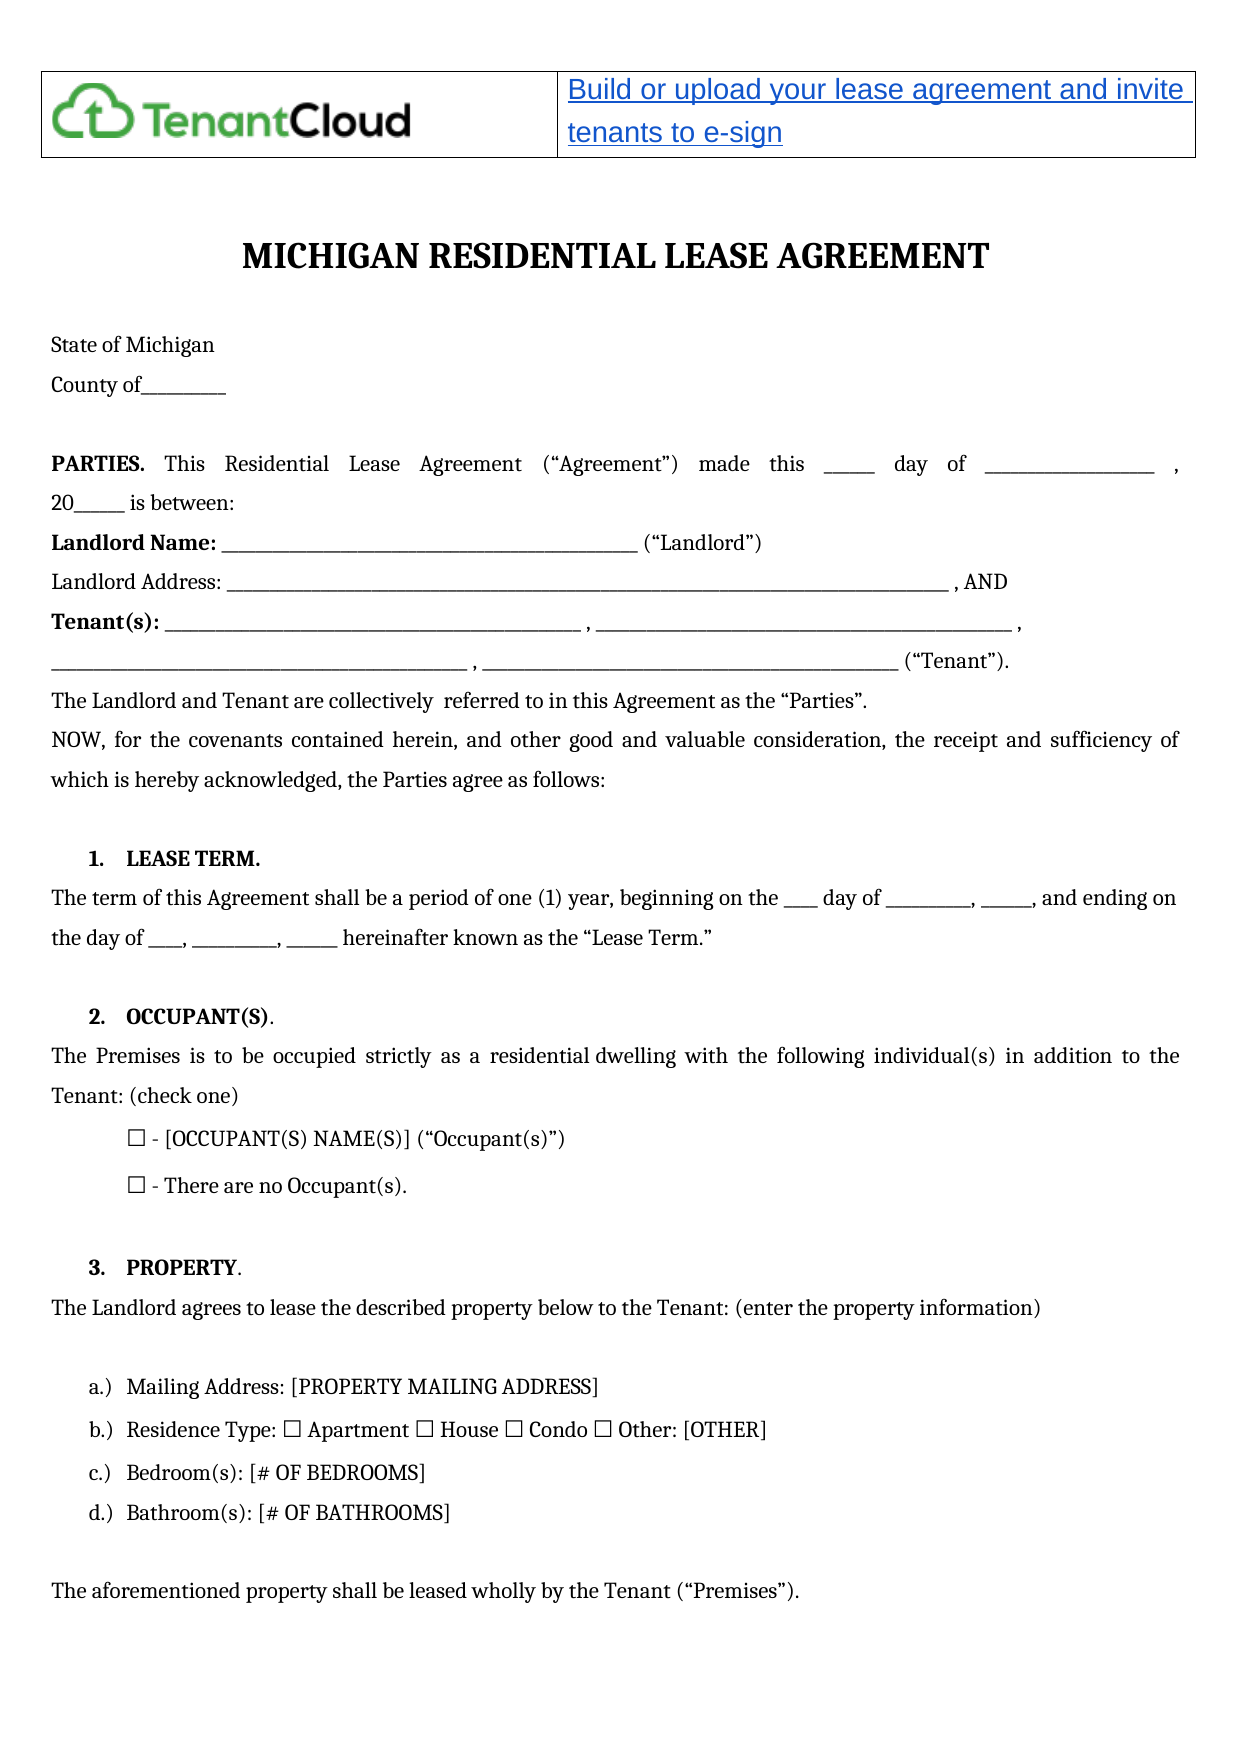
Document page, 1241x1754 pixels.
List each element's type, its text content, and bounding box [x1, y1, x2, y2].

picture [52, 83, 411, 138]
table_header [42, 72, 557, 157]
table_header Build or upload your lease agreement and invite tenants to e-sign [558, 72, 1195, 157]
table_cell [40, 158, 1191, 1657]
